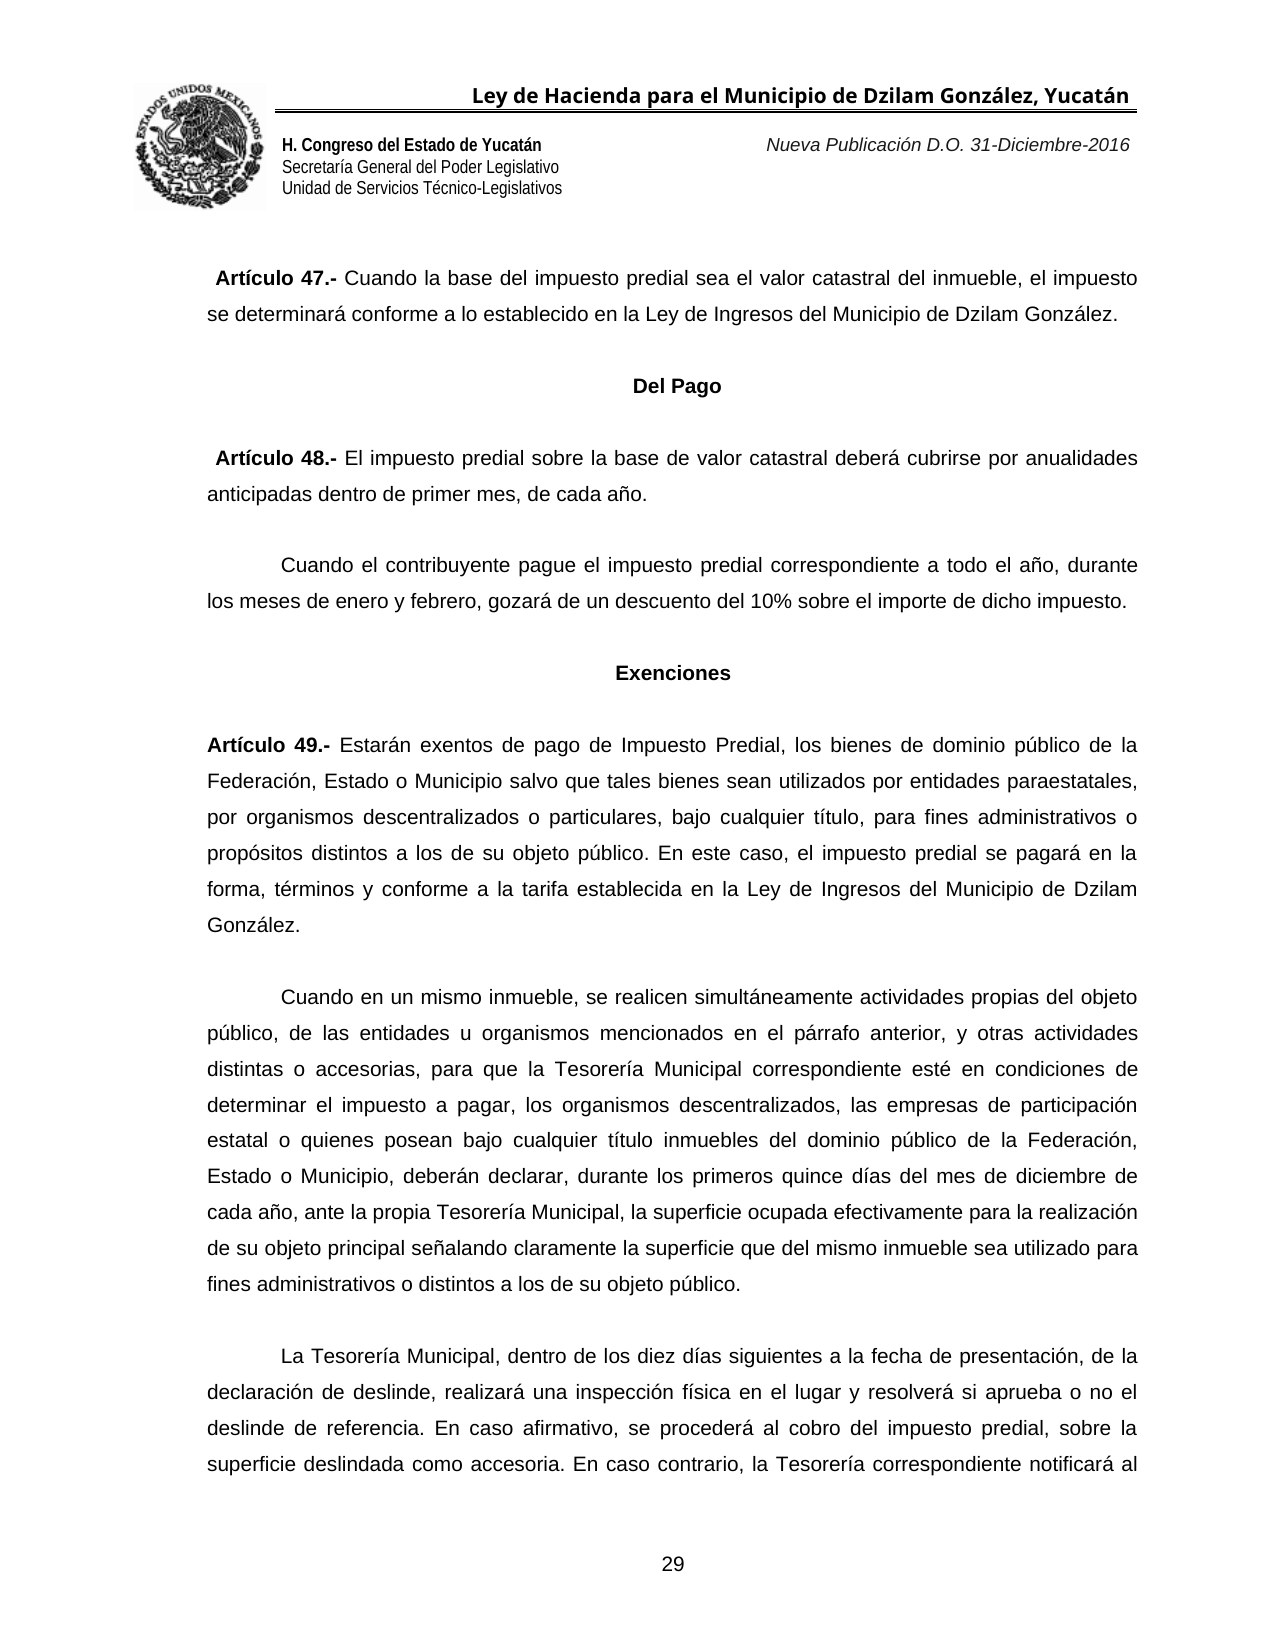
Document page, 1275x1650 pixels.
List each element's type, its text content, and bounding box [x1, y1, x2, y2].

text Artículo 48.- El impuesto predial sobre la base de valor catastral deberá cubrirse por anualidades anticipadas dentro de primer mes, de cada año. [207, 446, 1139, 505]
text Artículo 47.- Cuando la base del impuesto predial sea el valor catastral del inmueble, el impuesto se determinará conforme a lo establecido en la Ley de Ingresos del Municipio de Dzilam González. [207, 266, 1139, 326]
text Cuando en un mismo inmueble, se realicen simultáneamente actividades propias del objeto público, de las entidades u organismos mencionados en el párrafo anterior, y otras actividades distintas o accesorias, para que la Tesorería Municipal correspondiente esté en condiciones de determinar el impuesto a pagar, los organismos descentralizados, las empresas de participación estatal o quienes posean bajo cualquier título inmuebles del dominio público de la Federación, Estado o Municipio, deberán declarar, durante los primeros quince días del mes de diciembre de cada año, ante la propia Tesorería Municipal, la superficie ocupada efectivamente para la realización de su objeto principal señalando claramente la superficie que del mismo inmueble sea utilizado para fines administrativos o distintos a los de su objeto público. [207, 984, 1139, 1296]
text Del Pago [207, 374, 1139, 398]
text Exenciones [207, 661, 1139, 685]
text Artículo 49.- Estarán exentos de pago de Impuesto Predial, los bienes de dominio público de la Federación, Estado o Municipio salvo que tales bienes sean utilizados por entidades paraestatales, por organismos descentralizados o particulares, bajo cualquier título, para fines administrativos o propósitos distintos a los de su objeto público. En este caso, el impuesto predial se pagará en la forma, términos y conforme a la tarifa establecida en la Ley de Ingresos del Municipio de Dzilam González. [207, 733, 1139, 937]
text Cuando el contribuyente pague el impuesto predial correspondiente a todo el año, durante los meses de enero y febrero, gozará de un descuento del 10% sobre el importe de dicho impuesto. [207, 553, 1139, 613]
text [207, 1344, 1139, 1476]
